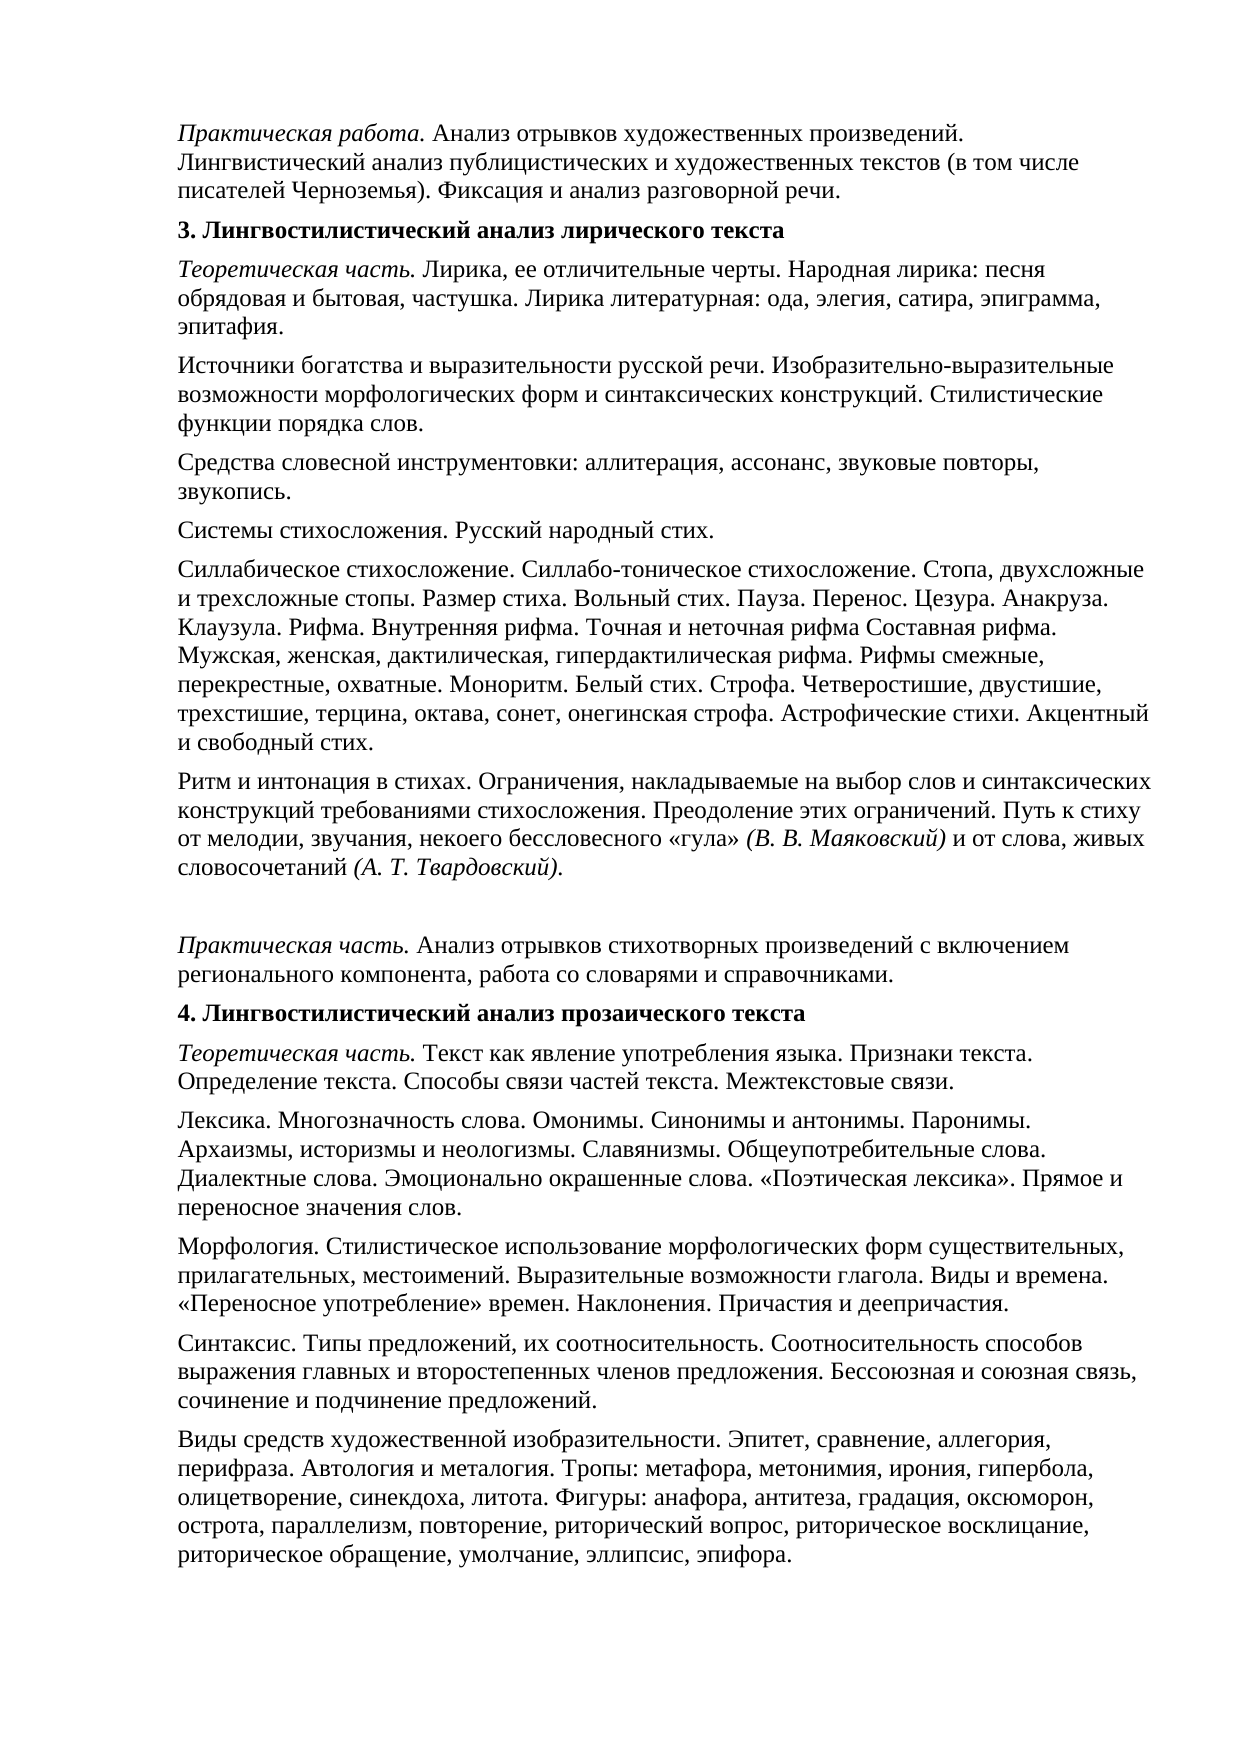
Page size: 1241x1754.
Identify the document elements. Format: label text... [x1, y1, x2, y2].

text Системы стихосложения. Русский народный стих. [177, 515, 1152, 544]
text Средства словесной инструментовки: аллитерация, ассонанс, звуковые повторы, звукопись. [177, 447, 1152, 505]
text 3. Лингвостилистический анализ лирического текста [177, 215, 1152, 243]
text Синтаксис. Типы предложений, их соотносительность. Соотносительность способов выражения главных и второстепенных членов предложения. Бессоюзная и союзная связь, сочинение и подчинение предложений. [177, 1328, 1152, 1414]
text Виды средств художественной изобразительности. Эпитет, сравнение, аллегория, перифраза. Автология и металогия. Тропы: метафора, метонимия, ирония, гипербола, олицетворение, синекдоха, литота. Фигуры: анафора, антитеза, градация, оксюморон, острота, параллелизм, повторение, риторический вопрос, риторическое восклицание, риторическое обращение, умолчание, эллипсис, эпифора. [177, 1424, 1152, 1568]
text Теоретическая часть. Текст как явление употребления языка. Признаки текста. Определение текста. Способы связи частей текста. Межтекстовые связи. [177, 1038, 1152, 1095]
text Источники богатства и выразительности русской речи. Изобразительно-выразительные возможности морфологических форм и синтаксических конструкций. Стилистические функции порядка слов. [177, 351, 1152, 437]
text Ритм и интонация в стихах. Ограничения, накладываемые на выбор слов и синтаксических конструкций требованиями стихосложения. Преодоление этих ограничений. Путь к стиху от мелодии, звучания, некоего бессловесного «гула» (В. В. Маяковский) и от слова, живых словосочетаний (А. Т. Твардовский). [177, 766, 1152, 881]
text Практическая работа. Анализ отрывков художественных произведений. Лингвистический анализ публицистических и художественных текстов (в том числе писателей Черноземья). Фиксация и анализ разговорной речи. [177, 118, 1152, 204]
text 4. Лингвостилистический анализ прозаического текста [177, 998, 1152, 1027]
text Морфология. Стилистическое использование морфологических форм существительных, прилагательных, местоимений. Выразительные возможности глагола. Виды и времена. «Переносное употребление» времен. Наклонения. Причастия и деепричастия. [177, 1231, 1152, 1317]
text Практическая часть. Анализ отрывков стихотворных произведений с включением регионального компонента, работа со словарями и справочниками. [177, 931, 1152, 988]
text Лексика. Многозначность слова. Омонимы. Синонимы и антонимы. Паронимы. Архаизмы, историзмы и неологизмы. Славянизмы. Общеупотребительные слова. Диалектные слова. Эмоционально окрашенные слова. «Поэтическая лексика». Прямое и переносное значения слов. [177, 1106, 1152, 1221]
text Теоретическая часть. Лирика, ее отличительные черты. Народная лирика: песня обрядовая и бытовая, частушка. Лирика литературная: ода, элегия, сатира, эпиграмма, эпитафия. [177, 254, 1152, 340]
text Силлабическое стихосложение. Силлабо-тоническое стихосложение. Стопа, двухсложные и трехсложные стопы. Размер стиха. Вольный стих. Пауза. Перенос. Цезура. Анакруза. Клаузула. Рифма. Внутренняя рифма. Точная и неточная рифма Составная рифма. Мужская, женская, дактилическая, гипердактилическая рифма. Рифмы смежные, перекрестные, охватные. Моноритм. Белый стих. Строфа. Четверостишие, двустишие, трехстишие, терцина, октава, сонет, онегинская строфа. Астрофические стихи. Акцентный и свободный стих. [177, 554, 1152, 756]
